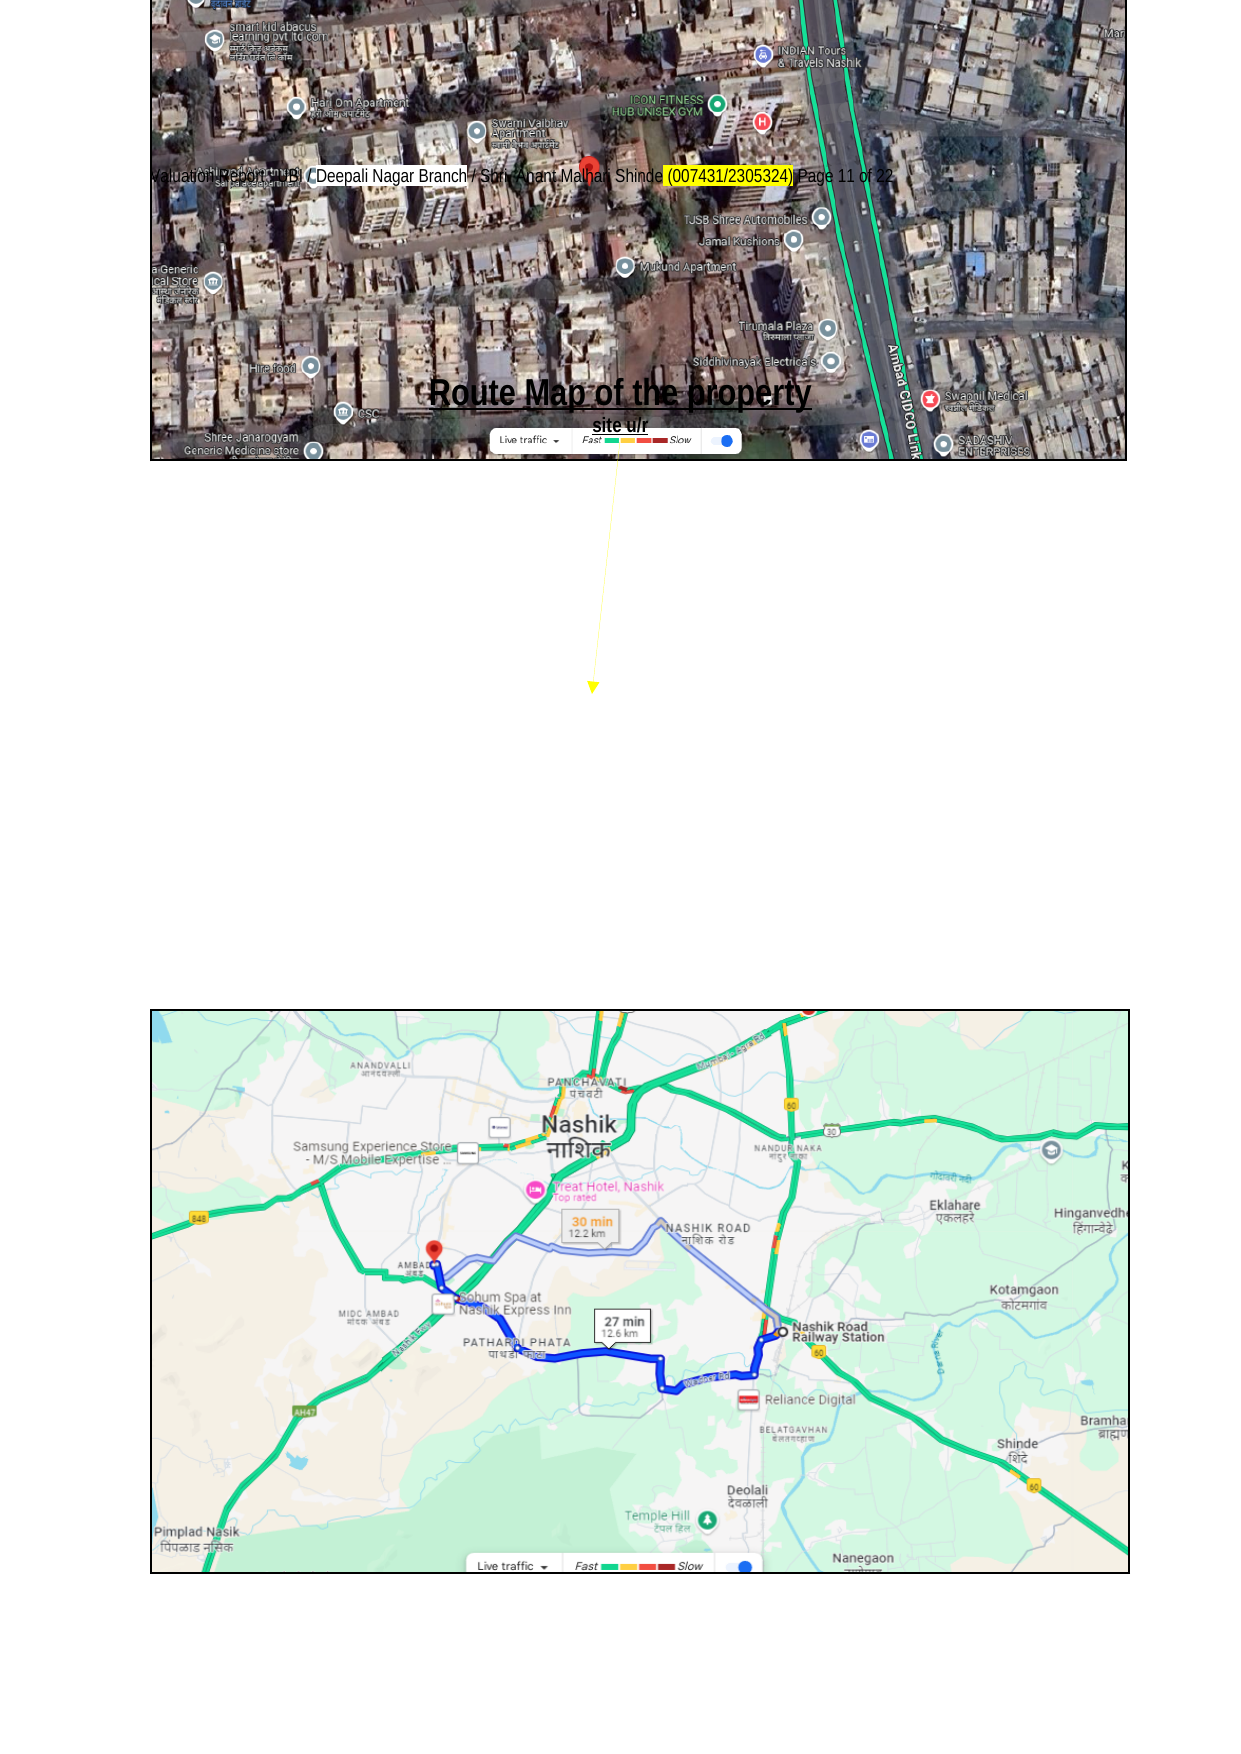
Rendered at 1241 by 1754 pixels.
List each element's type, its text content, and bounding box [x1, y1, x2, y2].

picture [152, 1011, 1128, 1572]
picture [152, 0, 1125, 459]
text Route Map of the property [150, 370, 1090, 413]
text site u/r [150, 413, 1090, 437]
